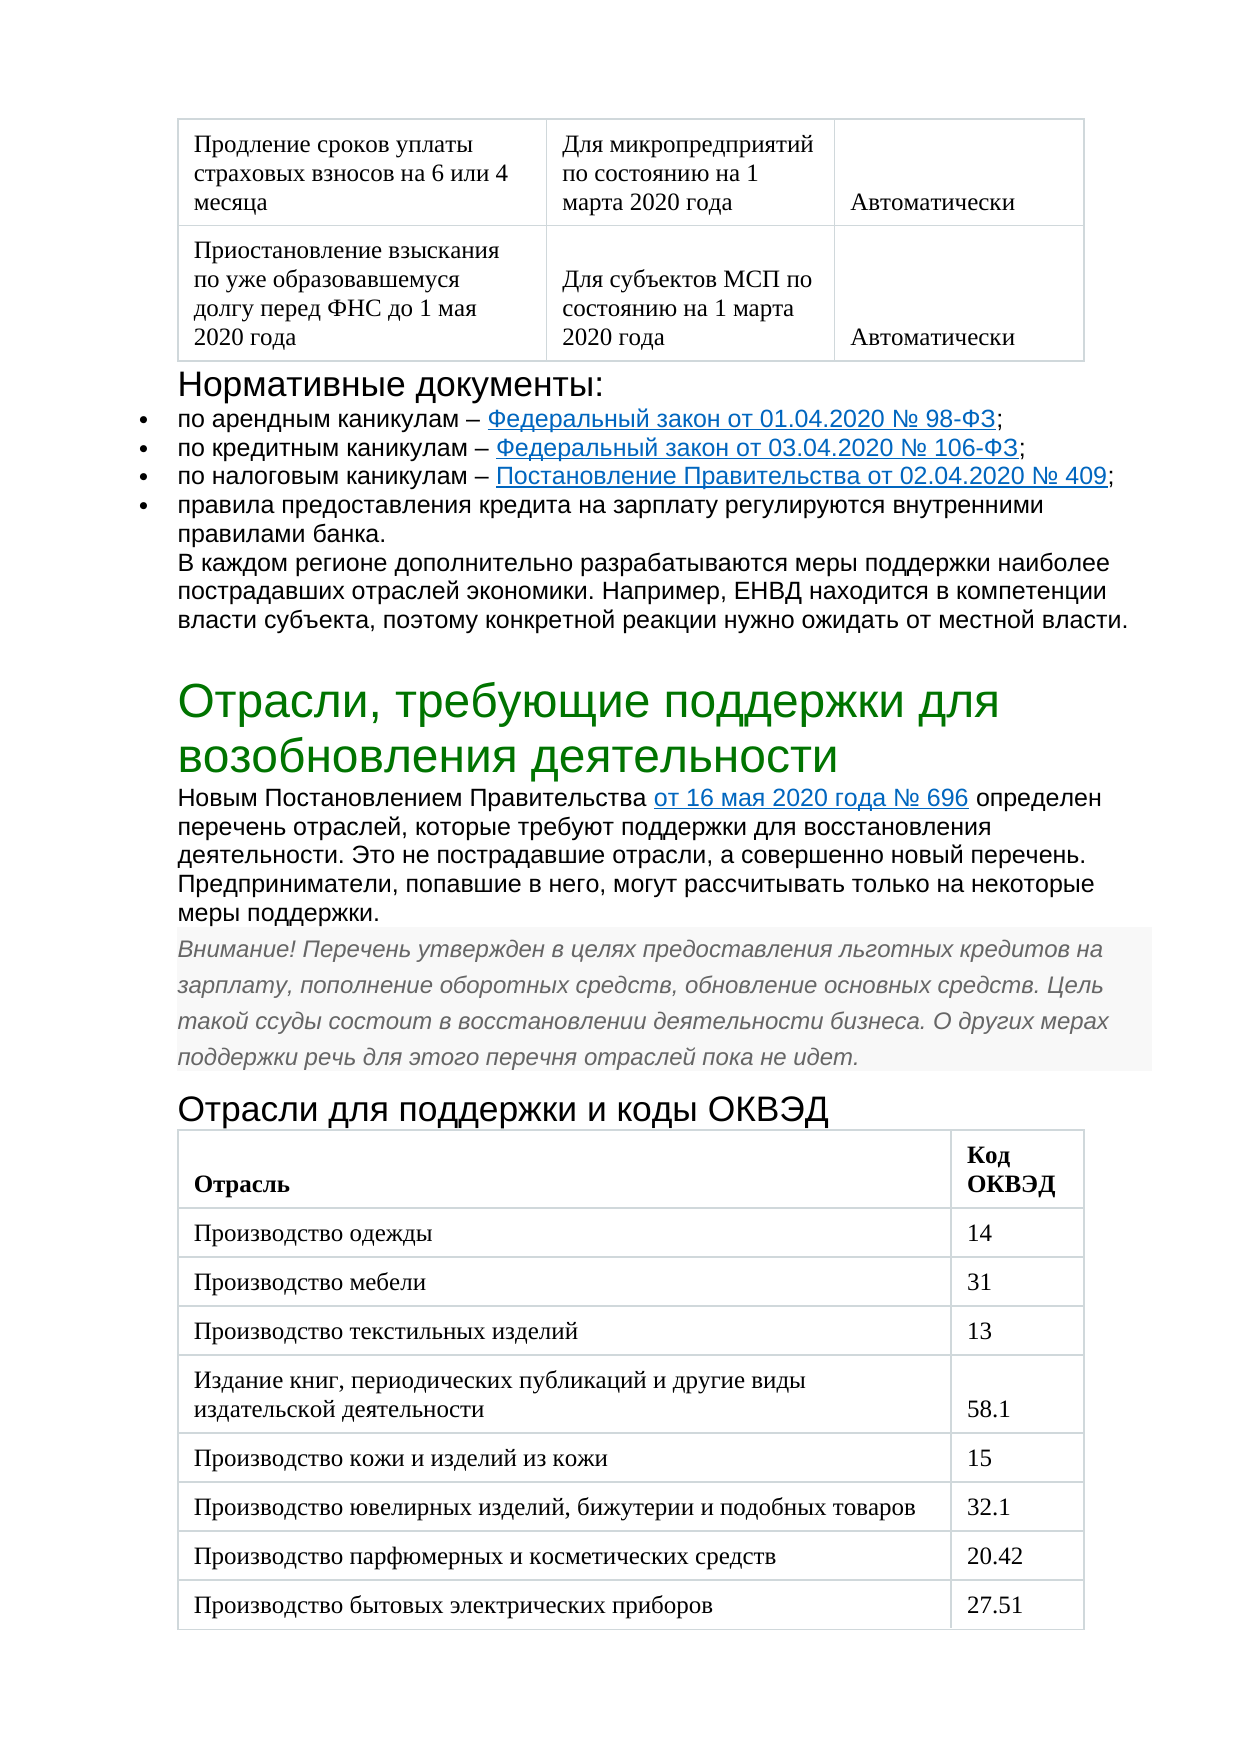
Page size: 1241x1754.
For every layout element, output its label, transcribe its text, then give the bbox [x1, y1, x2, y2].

table_cell 20.42 [952, 1532, 1083, 1579]
list по кредитным каникулам – Федеральный закон от 03.04.2020 № 106-ФЗ; [140, 432, 1152, 461]
table_header Отрасль [179, 1131, 950, 1207]
table_cell 14 [952, 1209, 1083, 1256]
text Отрасли, требующие поддержки для возобновления деятельности [177, 673, 1152, 783]
table_cell Производство мебели [179, 1258, 950, 1305]
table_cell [547, 226, 834, 360]
table_cell Автоматически [835, 226, 1083, 360]
table_cell 27.51 [952, 1581, 1083, 1628]
table_cell Для микропредприятий по состоянию на 1 марта 2020 года [547, 120, 834, 225]
table_cell 32.1 [952, 1483, 1083, 1530]
table_cell Автоматически [835, 120, 1083, 225]
list по налоговым каникулам – Постановление Правительства от 02.04.2020 № 409; [140, 461, 1152, 490]
text Нормативные документы: [177, 362, 1152, 404]
table_cell Приостановление взыскания по уже образовавшемуся долгу перед ФНС до 1 мая 2020 года [179, 226, 546, 360]
text Отрасли для поддержки и коды ОКВЭД [177, 1087, 1152, 1129]
table_cell 31 [952, 1258, 1083, 1305]
list правила предоставления кредита на зарплату регулируются внутренними правилами банка. [140, 490, 1152, 547]
table_header Код ОКВЭД [952, 1131, 1083, 1207]
table_cell Производство парфюмерных и косметических средств [179, 1532, 950, 1579]
table_cell Продление сроков уплаты страховых взносов на 6 или 4 месяца [179, 120, 546, 225]
text Новым Постановлением Правительства от 16 мая 2020 года № 696 определен перечень отраслей, которые требуют поддержки для восстановления деятельности. Это не пострадавшие отрасли, а совершенно новый перечень. Предприниматели, попавшие в него, могут рассчитывать только на некоторые меры поддержки. [177, 783, 1152, 927]
table_cell Издание книг, периодических публикаций и другие виды издательской деятельности [179, 1356, 950, 1432]
table_cell Производство одежды [179, 1209, 950, 1256]
table_cell Производство бытовых электрических приборов [179, 1581, 950, 1628]
table_cell Производство ювелирных изделий, бижутерии и подобных товаров [179, 1483, 950, 1530]
table_cell Производство кожи и изделий из кожи [179, 1434, 950, 1481]
table_cell 58.1 [952, 1356, 1083, 1432]
table_cell 13 [952, 1307, 1083, 1354]
text В каждом регионе дополнительно разрабатываются меры поддержки наиболее пострадавших отраслей экономики. Например, ЕНВД находится в компетенции власти субъекта, поэтому конкретной реакции нужно ожидать от местной власти. [177, 547, 1152, 634]
list по арендным каникулам – Федеральный закон от 01.04.2020 № 98-ФЗ; [140, 404, 1152, 432]
text Внимание! Перечень утвержден в целях предоставления льготных кредитов на зарплату, пополнение оборотных средств, обновление основных средств. Цель такой ссуды состоит в восстановлении деятельности бизнеса. О других мерах поддержки речь для этого перечня отраслей пока не идет. [177, 927, 1152, 1071]
table_cell Производство текстильных изделий [179, 1307, 950, 1354]
table_cell 15 [952, 1434, 1083, 1481]
